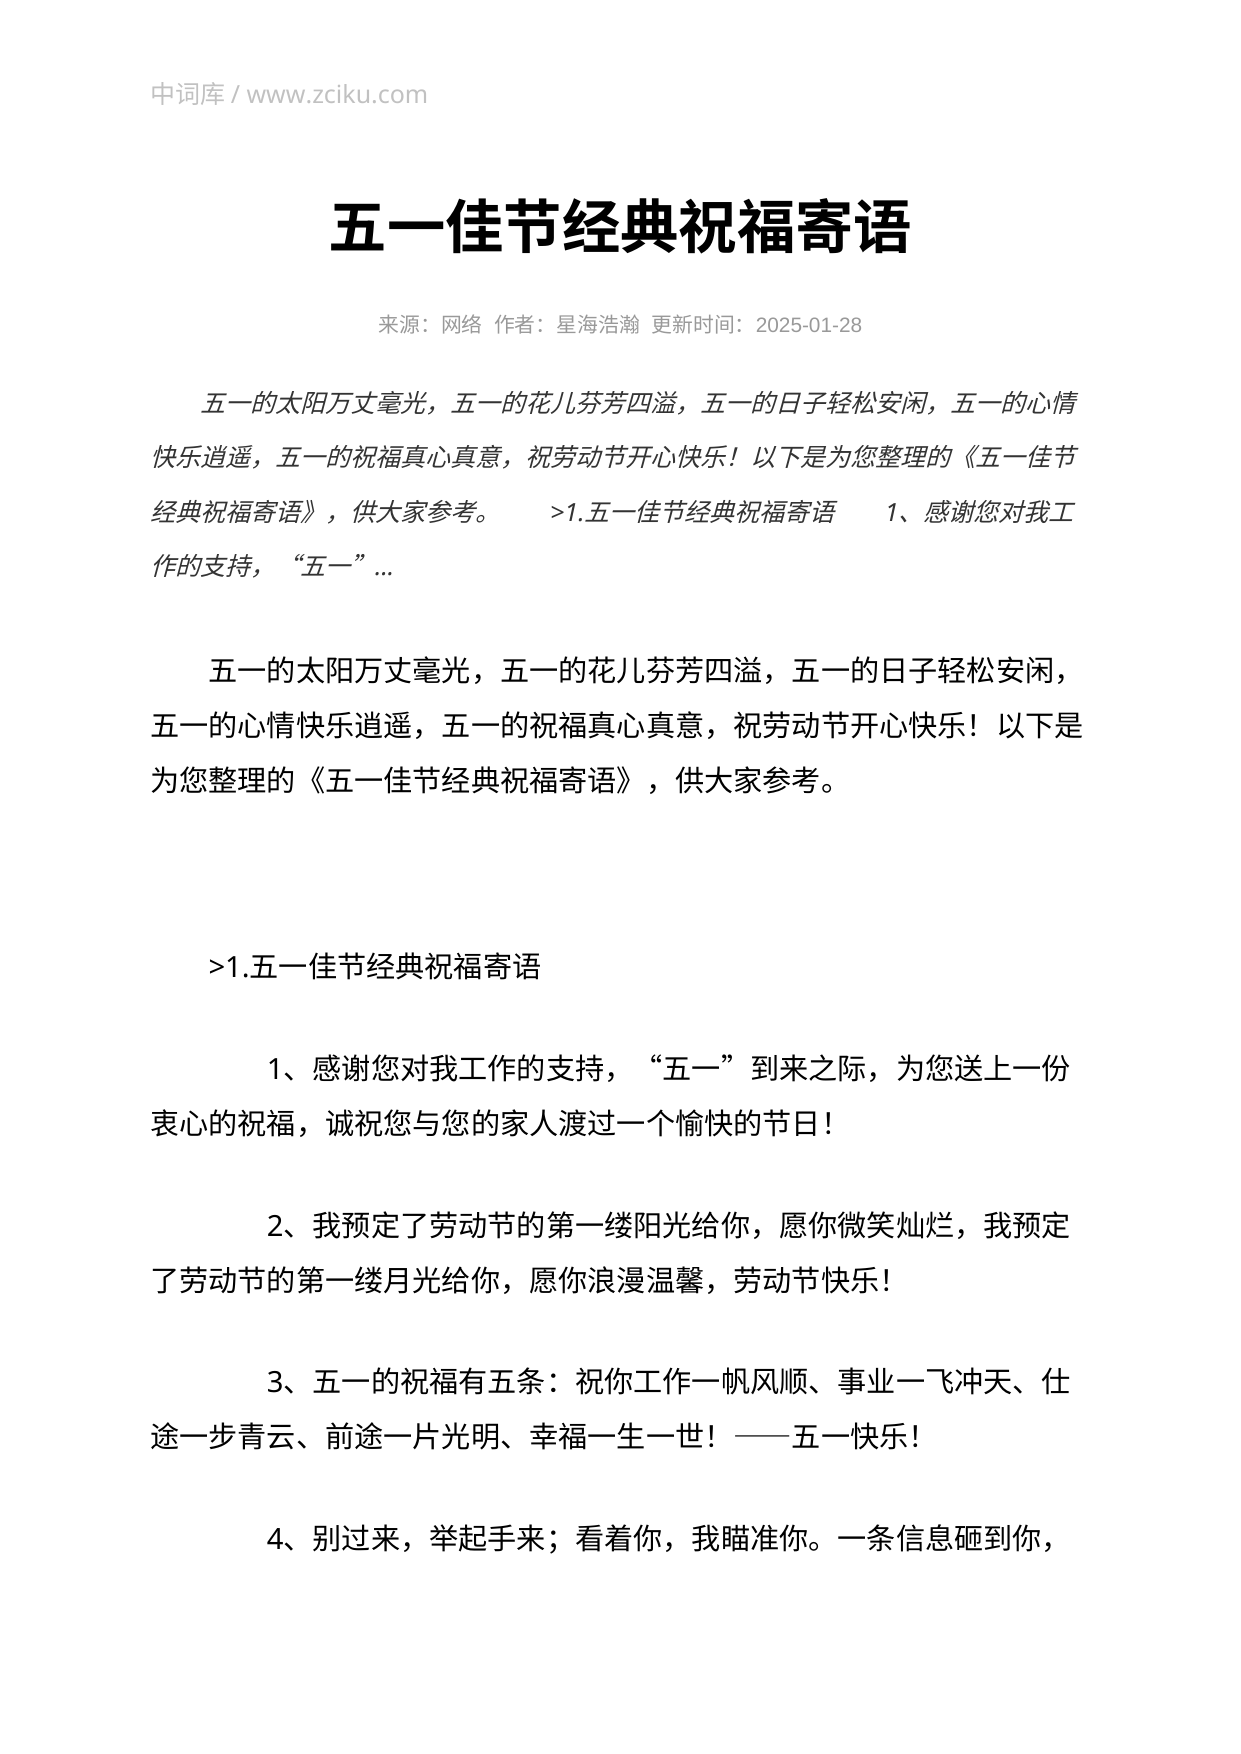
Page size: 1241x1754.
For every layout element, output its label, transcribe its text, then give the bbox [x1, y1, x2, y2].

text 1、感谢您对我工作的支持，“五一”到来之际，为您送上一份衷心的祝福，诚祝您与您的家人渡过一个愉快的节日！ [150, 1046, 1090, 1143]
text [150, 1516, 1090, 1558]
text 3、五一的祝福有五条：祝你工作一帆风顺、事业一飞冲天、仕途一步青云、前途一片光明、幸福一生一世！——五一快乐！ [150, 1359, 1090, 1456]
text 五一的太阳万丈毫光，五一的花儿芬芳四溢，五一的日子轻松安闲，五一的心情快乐逍遥，五一的祝福真心真意，祝劳动节开心快乐！以下是为您整理的《五一佳节经典祝福寄语》，供大家参考。 [150, 648, 1090, 800]
text 五一的太阳万丈毫光，五一的花儿芬芳四溢，五一的日子轻松安闲，五一的心情快乐逍遥，五一的祝福真心真意，祝劳动节开心快乐！以下是为您整理的《五一佳节经典祝福寄语》，供大家参考。 >1.五一佳节经典祝福寄语 1、感谢您对我工作的支持，“五一”... [150, 383, 1090, 583]
text 来源：网络 作者：星海浩瀚 更新时间：2025-01-28 [150, 313, 1090, 337]
text >1.五一佳节经典祝福寄语 [150, 943, 1090, 986]
subtitle 五一佳节经典祝福寄语 [150, 181, 1090, 266]
text 2、我预定了劳动节的第一缕阳光给你，愿你微笑灿烂，我预定了劳动节的第一缕月光给你，愿你浪漫温馨，劳动节快乐！ [150, 1202, 1090, 1299]
